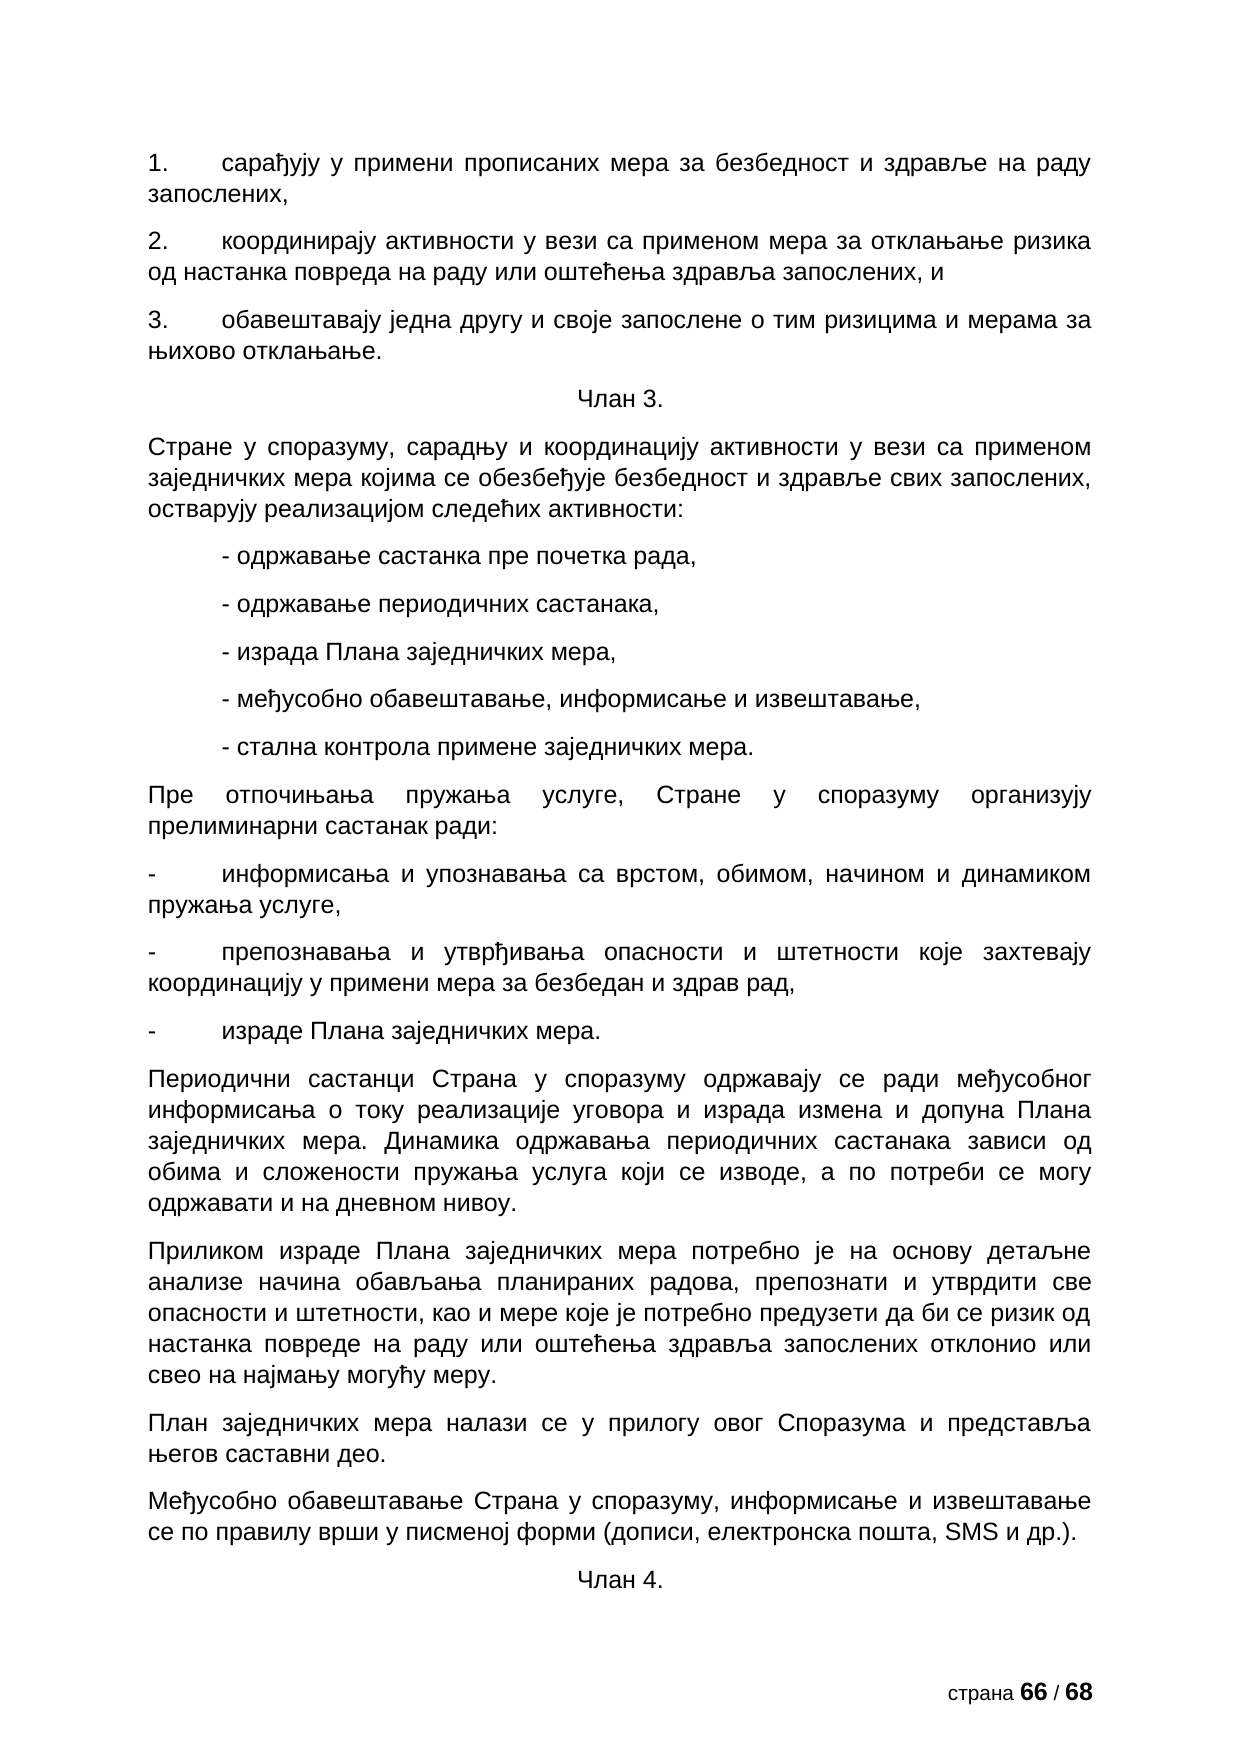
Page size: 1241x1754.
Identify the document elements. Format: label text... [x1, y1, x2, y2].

text - одржавање састанка пре почетка рада, [148, 541, 1093, 570]
text - одржавање периодичних састанака, [148, 589, 1093, 618]
text 1. сарађују у примени прописаних мера за безбедност и здравље на раду запослених, [148, 148, 1093, 207]
text - међусобно обавештавање, информисање и извештавање, [148, 684, 1093, 713]
text - израда Плана заједничких мера, [148, 637, 1093, 666]
text Пре отпочињања пружања услуге, Стране у споразуму организују прелиминарни састанак ради: [148, 780, 1093, 840]
text - израде Плана заједничких мера. [148, 1016, 1093, 1045]
text Стране у споразуму, сарадњу и координацију активности у вези са применом заједничких мера којима се обезбеђује безбедност и здравље свих запослених, остварују реализацијом следећих активности: [148, 432, 1093, 522]
text 2. координирају активности у вези са применом мера за отклањање ризика од настанка повреда на раду или оштећења здравља запослених, и [148, 226, 1093, 286]
text - информисања и упознавања са врстом, обимом, начином и динамиком пружања услуге, [148, 859, 1093, 918]
text Периодични састанци Страна у споразуму одржавају се ради међусобног информисања о току реализације уговора и израда измена и допуна Плана заједничких мера. Динамика одржавања периодичних састанака зависи од обима и сложености пружања услуга који се изводе, а по потреби се могу одржавати и на дневном нивоу. [148, 1064, 1093, 1217]
text 3. обавештавају једна другу и своје запослене о тим ризицима и мерама за њихово отклањање. [148, 305, 1093, 365]
text Члан 4. [148, 1565, 1093, 1594]
text - препознавања и утврђивања опасности и штетности које захтевају координацију у примени мера за безбедан и здрав рад, [148, 937, 1093, 997]
text Приликом израде Плана заједничких мера потребно је на основу детаљне анализе начина обављања планираних радова, препознати и утврдити све опасности и штетности, као и мере које је потребно предузети да би се ризик од настанка повреде на раду или оштећења здравља запослених отклонио или свео на најмању могућу меру. [148, 1236, 1093, 1389]
text План заједничких мера налази се у прилогу овог Споразума и представља његов саставни део. [148, 1408, 1093, 1467]
text Међусобно обавештавање Страна у споразуму, информисање и извештавање се по правилу врши у писменој форми (дописи, електронска пошта, SMS и др.). [148, 1486, 1093, 1546]
text - стална контрола примене заједничких мера. [148, 732, 1093, 761]
text Члан 3. [148, 384, 1093, 413]
